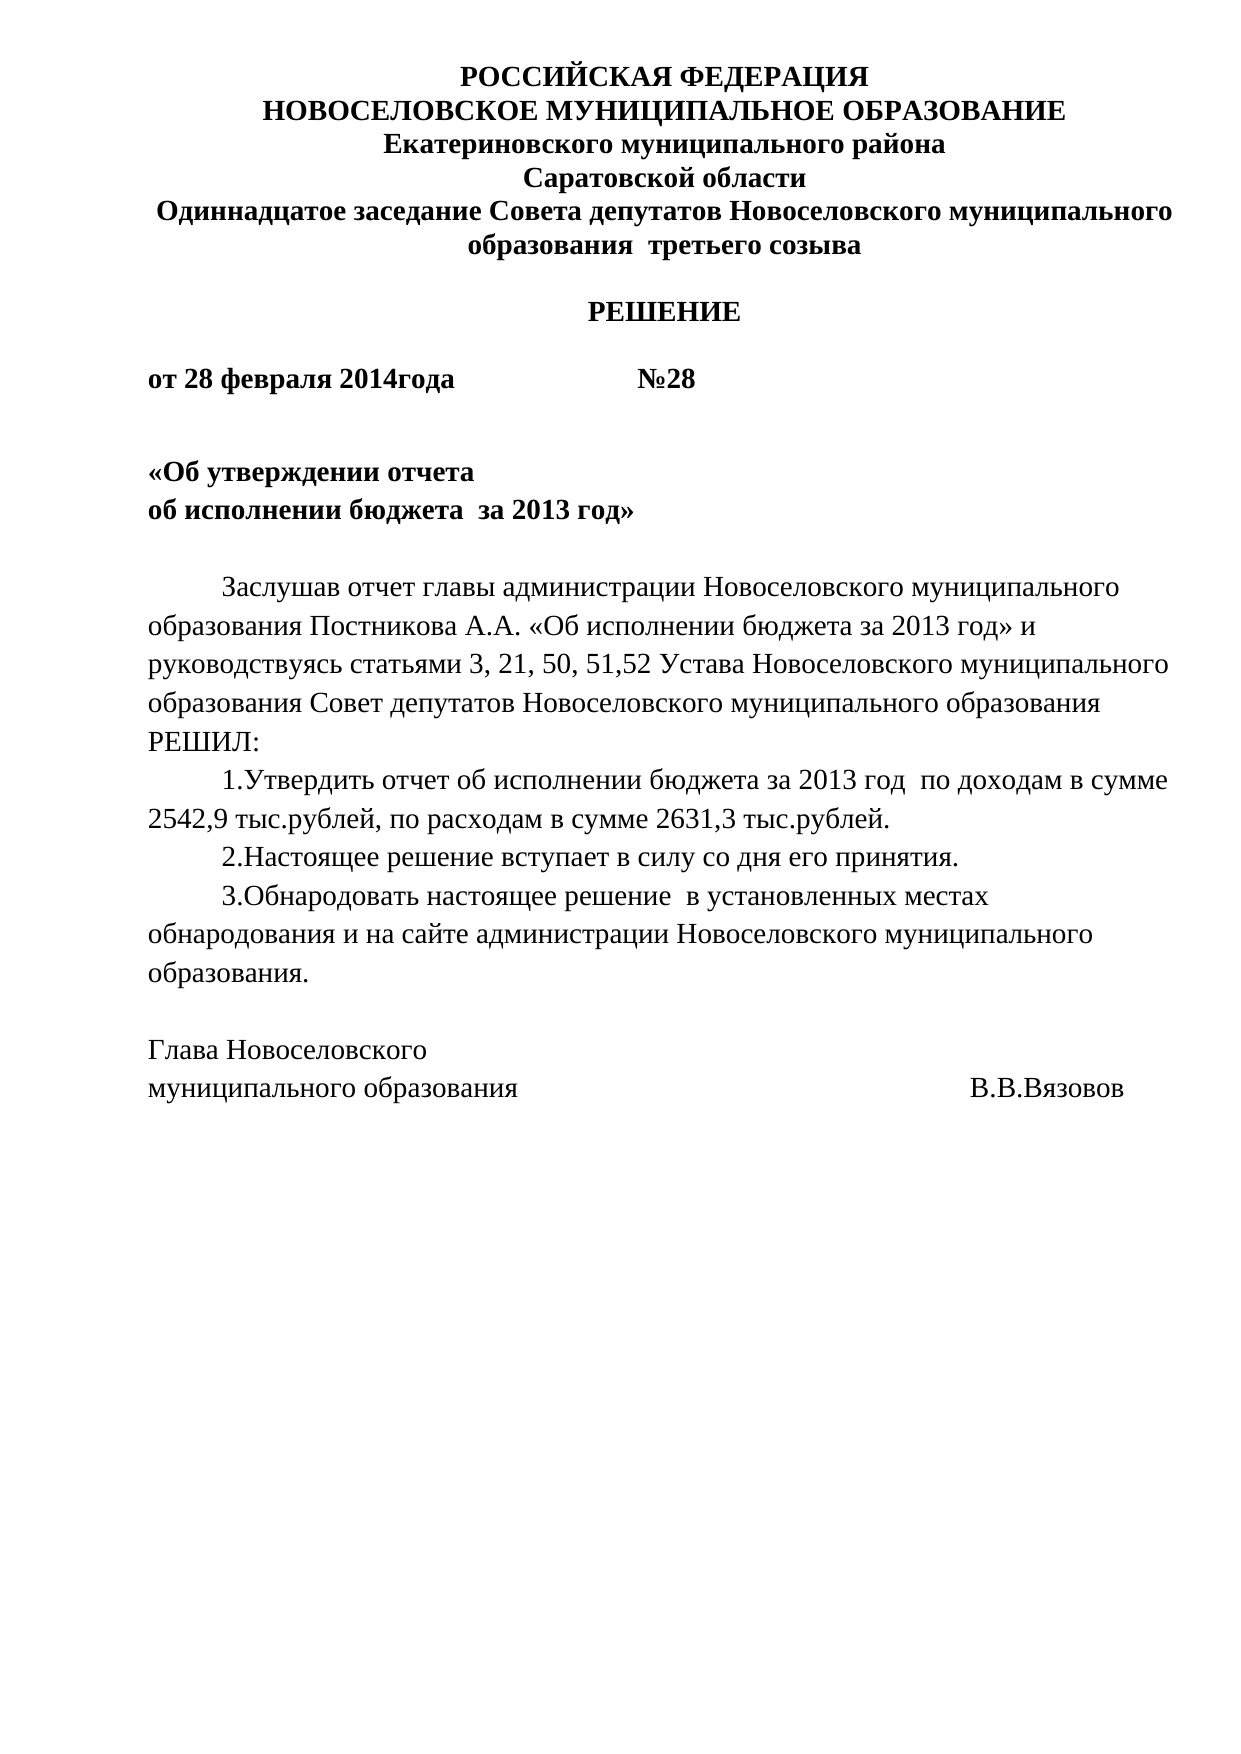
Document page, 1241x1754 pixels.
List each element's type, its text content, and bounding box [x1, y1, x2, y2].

text об исполнении бюджета за 2013 год» [148, 492, 1181, 526]
text РЕШЕНИЕ [148, 294, 1181, 327]
text 2542,9 тыс.рублей, по расходам в сумме 2631,3 тыс.рублей. [148, 801, 1181, 834]
text 2.Настоящее решение вступает в силу со дня его принятия. [148, 839, 1181, 873]
text РОССИЙСКАЯ ФЕДЕРАЦИЯ [148, 59, 1181, 93]
text «Об утверждении отчета [148, 454, 1181, 487]
text 1.Утвердить отчет об исполнении бюджета за 2013 год по доходам в сумме [148, 762, 1181, 796]
text Заслушав отчет главы администрации Новоселовского муниципального образования Постникова А.А. «Об исполнении бюджета за 2013 год» и руководствуясь статьями 3, 21, 50, 51,52 Устава Новоселовского муниципального образования Совет депутатов Новоселовского муниципального образования РЕШИЛ: [148, 569, 1181, 757]
text Одиннадцатое заседание Совета депутатов Новоселовского муниципального образования третьего созыва [148, 193, 1181, 260]
text от 28 февраля 2014года №28 [148, 361, 1181, 394]
text 3.Обнародовать настоящее решение в установленных местах обнародования и на сайте администрации Новоселовского муниципального образования. [148, 878, 1181, 988]
text Глава Новоселовского [148, 1032, 1181, 1066]
text Саратовской области [148, 160, 1181, 193]
text муниципального образования В.В.Вязовов [148, 1071, 1181, 1104]
text НОВОСЕЛОВСКОЕ МУНИЦИПАЛЬНОЕ ОБРАЗОВАНИЕ [148, 93, 1181, 126]
text Екатериновского муниципального района [148, 126, 1181, 160]
